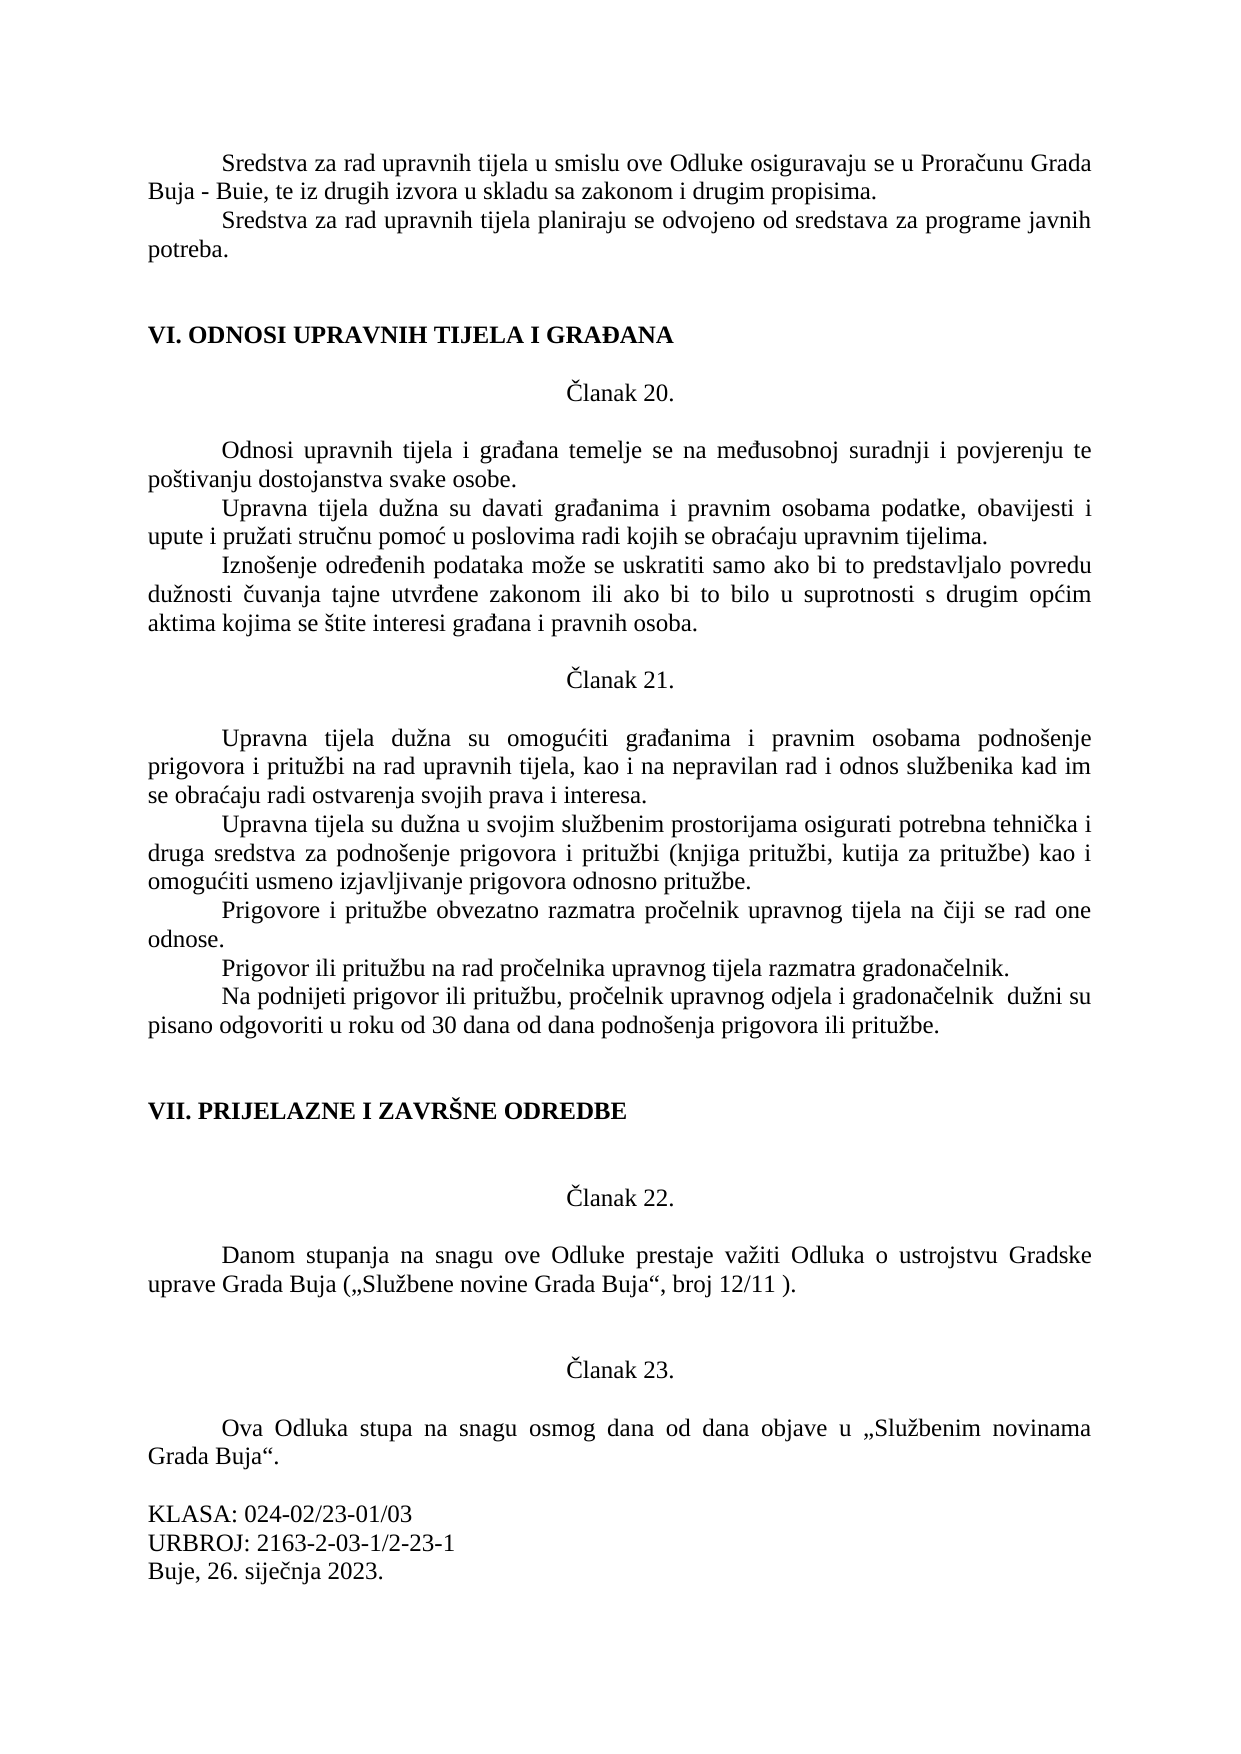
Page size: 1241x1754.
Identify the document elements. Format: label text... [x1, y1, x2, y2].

text Članak 22. [148, 1183, 1093, 1211]
text Članak 23. [148, 1355, 1093, 1384]
text Članak 20. [148, 378, 1093, 406]
text Sredstva za rad upravnih tijela u smislu ove Odluke osiguravaju se u Proračunu Grada Buja - Buie, te iz drugih izvora u skladu sa zakonom i drugim propisima. [148, 148, 1093, 205]
text Sredstva za rad upravnih tijela planiraju se odvojeno od sredstava za programe javnih potreba. [148, 205, 1093, 263]
text VI. ODNOSI UPRAVNIH TIJELA I GRAĐANA [148, 320, 1093, 349]
text Članak 21. [148, 665, 1093, 694]
text Ova Odluka stupa na snagu osmog dana od dana objave u „Službenim novinama Grada Buja“. [148, 1413, 1093, 1470]
text Upravna tijela su dužna u svojim službenim prostorijama osigurati potrebna tehnička i druga sredstva za podnošenje prigovora i pritužbi (knjiga pritužbi, kutija za pritužbe) kao i omogućiti usmeno izjavljivanje prigovora odnosno pritužbe. [148, 809, 1093, 895]
text Buje, 26. siječnja 2023. [148, 1556, 1093, 1585]
text VII. PRIJELAZNE I ZAVRŠNE ODREDBE [148, 1096, 1093, 1125]
text KLASA: 024-02/23-01/03 [148, 1499, 1093, 1528]
text Prigovore i pritužbe obvezatno razmatra pročelnik upravnog tijela na čiji se rad one odnose. [148, 895, 1093, 953]
text Na podnijeti prigovor ili pritužbu, pročelnik upravnog odjela i gradonačelnik dužni su pisano odgovoriti u roku od 30 dana od dana podnošenja prigovora ili pritužbe. [148, 981, 1093, 1039]
text Upravna tijela dužna su omogućiti građanima i pravnim osobama podnošenje prigovora i pritužbi na rad upravnih tijela, kao i na nepravilan rad i odnos službenika kad im se obraćaju radi ostvarenja svojih prava i interesa. [148, 723, 1093, 809]
text Odnosi upravnih tijela i građana temelje se na međusobnoj suradnji i povjerenju te poštivanju dostojanstva svake osobe. [148, 435, 1093, 493]
text Danom stupanja na snagu ove Odluke prestaje važiti Odluka o ustrojstvu Gradske uprave Grada Buja („Službene novine Grada Buja“, broj 12/11 ). [148, 1240, 1093, 1298]
text Prigovor ili pritužbu na rad pročelnika upravnog tijela razmatra gradonačelnik. [148, 953, 1093, 981]
text Iznošenje određenih podataka može se uskratiti samo ako bi to predstavljalo povredu dužnosti čuvanja tajne utvrđene zakonom ili ako bi to bilo u suprotnosti s drugim općim aktima kojima se štite interesi građana i pravnih osoba. [148, 550, 1093, 636]
text Upravna tijela dužna su davati građanima i pravnim osobama podatke, obavijesti i upute i pružati stručnu pomoć u poslovima radi kojih se obraćaju upravnim tijelima. [148, 493, 1093, 550]
text URBROJ: 2163-2-03-1/2-23-1 [148, 1528, 1093, 1556]
